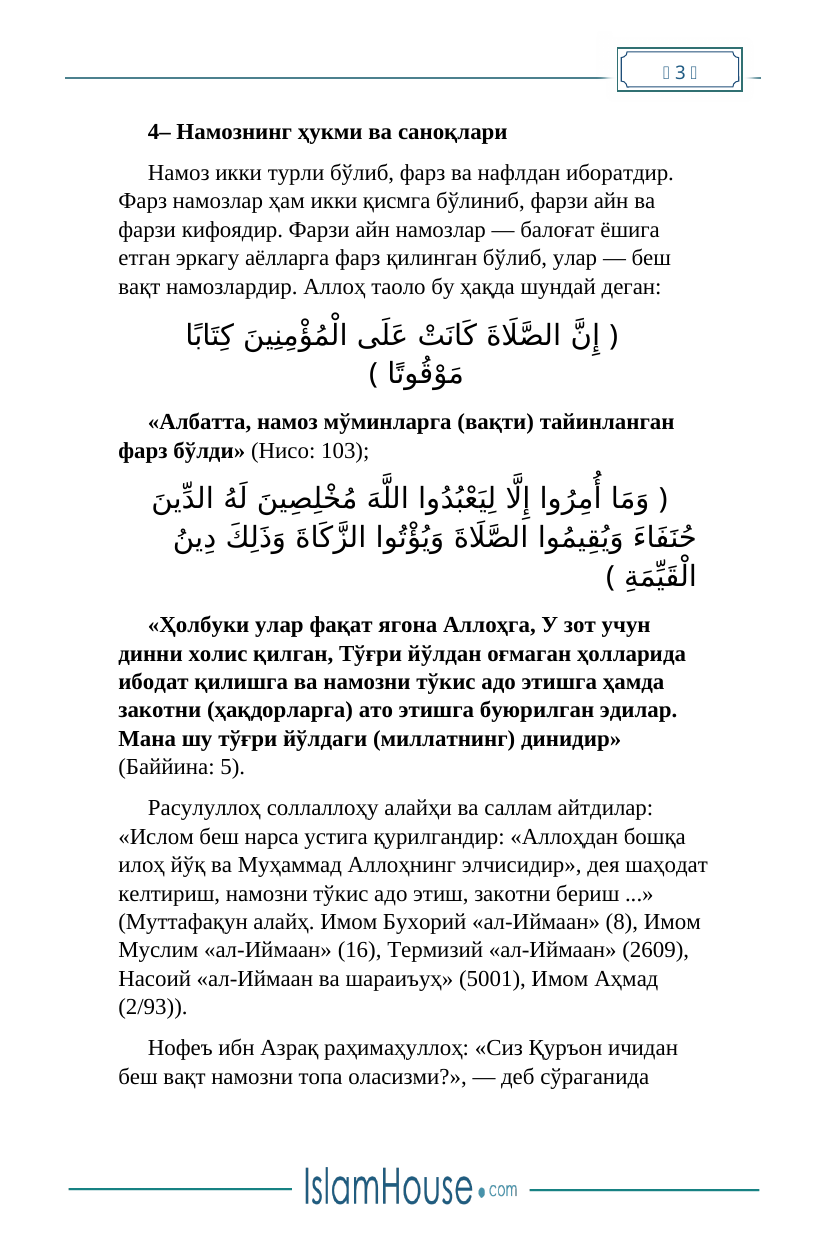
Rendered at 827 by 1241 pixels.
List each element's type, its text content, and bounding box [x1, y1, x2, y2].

text ﴿ إِنَّ الصَّلَاةَ كَانَتْ عَلَى الْمُؤْمِنِينَ كِتَابًا مَوْقُوتًا ﴾ [136, 318, 697, 391]
text ﴿ وَمَا أُمِرُوا إِلَّا لِيَعْبُدُوا اللَّهَ مُخْلِصِينَ لَهُ الدِّينَ حُنَفَاءَ وَيُقِيمُوا الصَّلَاةَ وَيُؤْتُوا الزَّكَاةَ وَذَلِكَ دِينُ الْقَيِّمَةِ ﴾ [136, 482, 697, 594]
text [118, 1034, 709, 1089]
text «Албатта, намоз мўминларга (вақти) тайинланган фарз бўлди» (Нисо: 103); [118, 408, 709, 463]
text «Ҳолбуки улар фақат ягона Аллоҳга, У зот учун динни холис қилган, Тўғри йўлдан оғмаган ҳолларида ибодат қилишга ва намозни тўкис адо этишга ҳамда закотни (ҳақдорларга) ато этишга буюрилган эдилар. Мана шу тўғри йўлдаги (миллатнинг) динидир» (Баййина: 5). [118, 611, 709, 780]
text 4– Намознинг ҳукми ва саноқлари [148, 118, 709, 144]
text Расулуллоҳ соллаллоҳу алайҳи ва саллам айтдилар: «Ислом беш нарса устига қурилгандир: «Аллоҳдан бошқа илоҳ йўқ ва Муҳаммад Аллоҳнинг элчисидир», дея шаҳодат келтириш, намозни тўкис адо этиш, закотни бериш ...» (Муттафақун алайҳ. Имом Бухорий «ал-Иймаан» (8), Имом Муслим «ал-Иймаан» (16), Термизий «ал-Иймаан» (2609), Насоий «ал-Иймаан ва шараиъуҳ» (5001), Имом Аҳмад (2/93)). [118, 794, 709, 1020]
picture [298, 1160, 760, 1214]
text Намоз икки турли бўлиб, фарз ва нафлдан иборатдир. Фарз намозлар ҳам икки қисмга бўлиниб, фарзи айн ва фарзи кифоядир. Фарзи айн намозлар — балоғат ёшига етган эркагу аёлларга фарз қилинган бўлиб, улар — беш вақт намозлардир. Аллоҳ таоло бу ҳақда шундай деган: [118, 159, 709, 299]
picture [62, 1159, 292, 1213]
